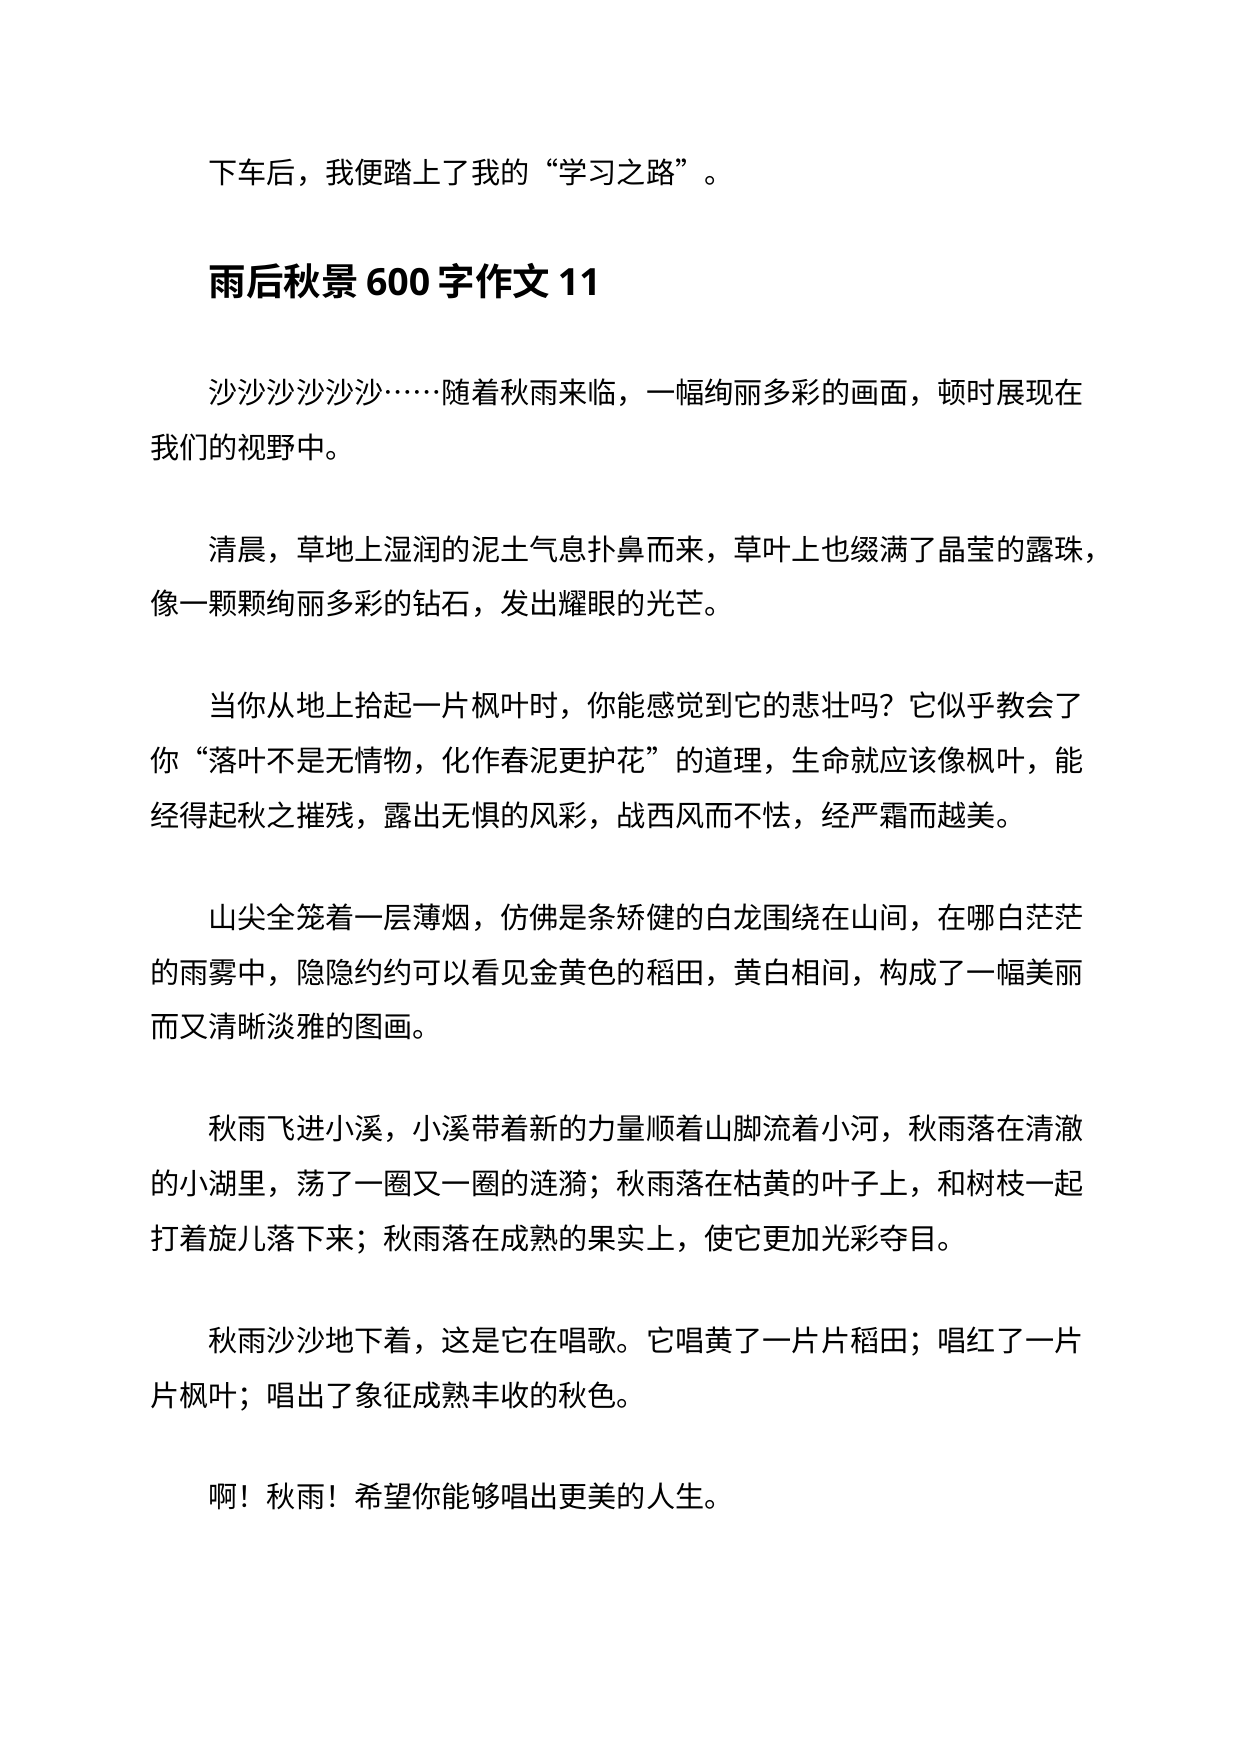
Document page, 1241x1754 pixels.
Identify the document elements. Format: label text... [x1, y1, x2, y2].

text 清晨，草地上湿润的泥土气息扑鼻而来，草叶上也缀满了晶莹的露珠，像一颗颗绚丽多彩的钻石，发出耀眼的光芒。 [150, 526, 1090, 623]
text 当你从地上拾起一片枫叶时，你能感觉到它的悲壮吗？它似乎教会了你“落叶不是无情物，化作春泥更护花”的道理，生命就应该像枫叶，能经得起秋之摧残，露出无惧的风彩，战西风而不怯，经严霜而越美。 [150, 683, 1090, 835]
text 雨后秋景600字作文11 [150, 252, 1090, 306]
text 秋雨沙沙地下着，这是它在唱歌。它唱黄了一片片稻田；唱红了一片片枫叶；唱出了象征成熟丰收的秋色。 [150, 1317, 1090, 1414]
text 沙沙沙沙沙沙……随着秋雨来临，一幅绚丽多彩的画面，顿时展现在我们的视野中。 [150, 369, 1090, 467]
text 山尖全笼着一层薄烟，仿佛是条矫健的白龙围绕在山间，在哪白茫茫的雨雾中，隐隐约约可以看见金黄色的稻田，黄白相间，构成了一幅美丽而又清晰淡雅的图画。 [150, 894, 1090, 1046]
text 下车后，我便踏上了我的“学习之路”。 [150, 150, 1090, 192]
text 啊！秋雨！希望你能够唱出更美的人生。 [150, 1474, 1090, 1516]
text 秋雨飞进小溪，小溪带着新的力量顺着山脚流着小河，秋雨落在清澈的小湖里，荡了一圈又一圈的涟漪；秋雨落在枯黄的叶子上，和树枝一起打着旋儿落下来；秋雨落在成熟的果实上，使它更加光彩夺目。 [150, 1106, 1090, 1258]
